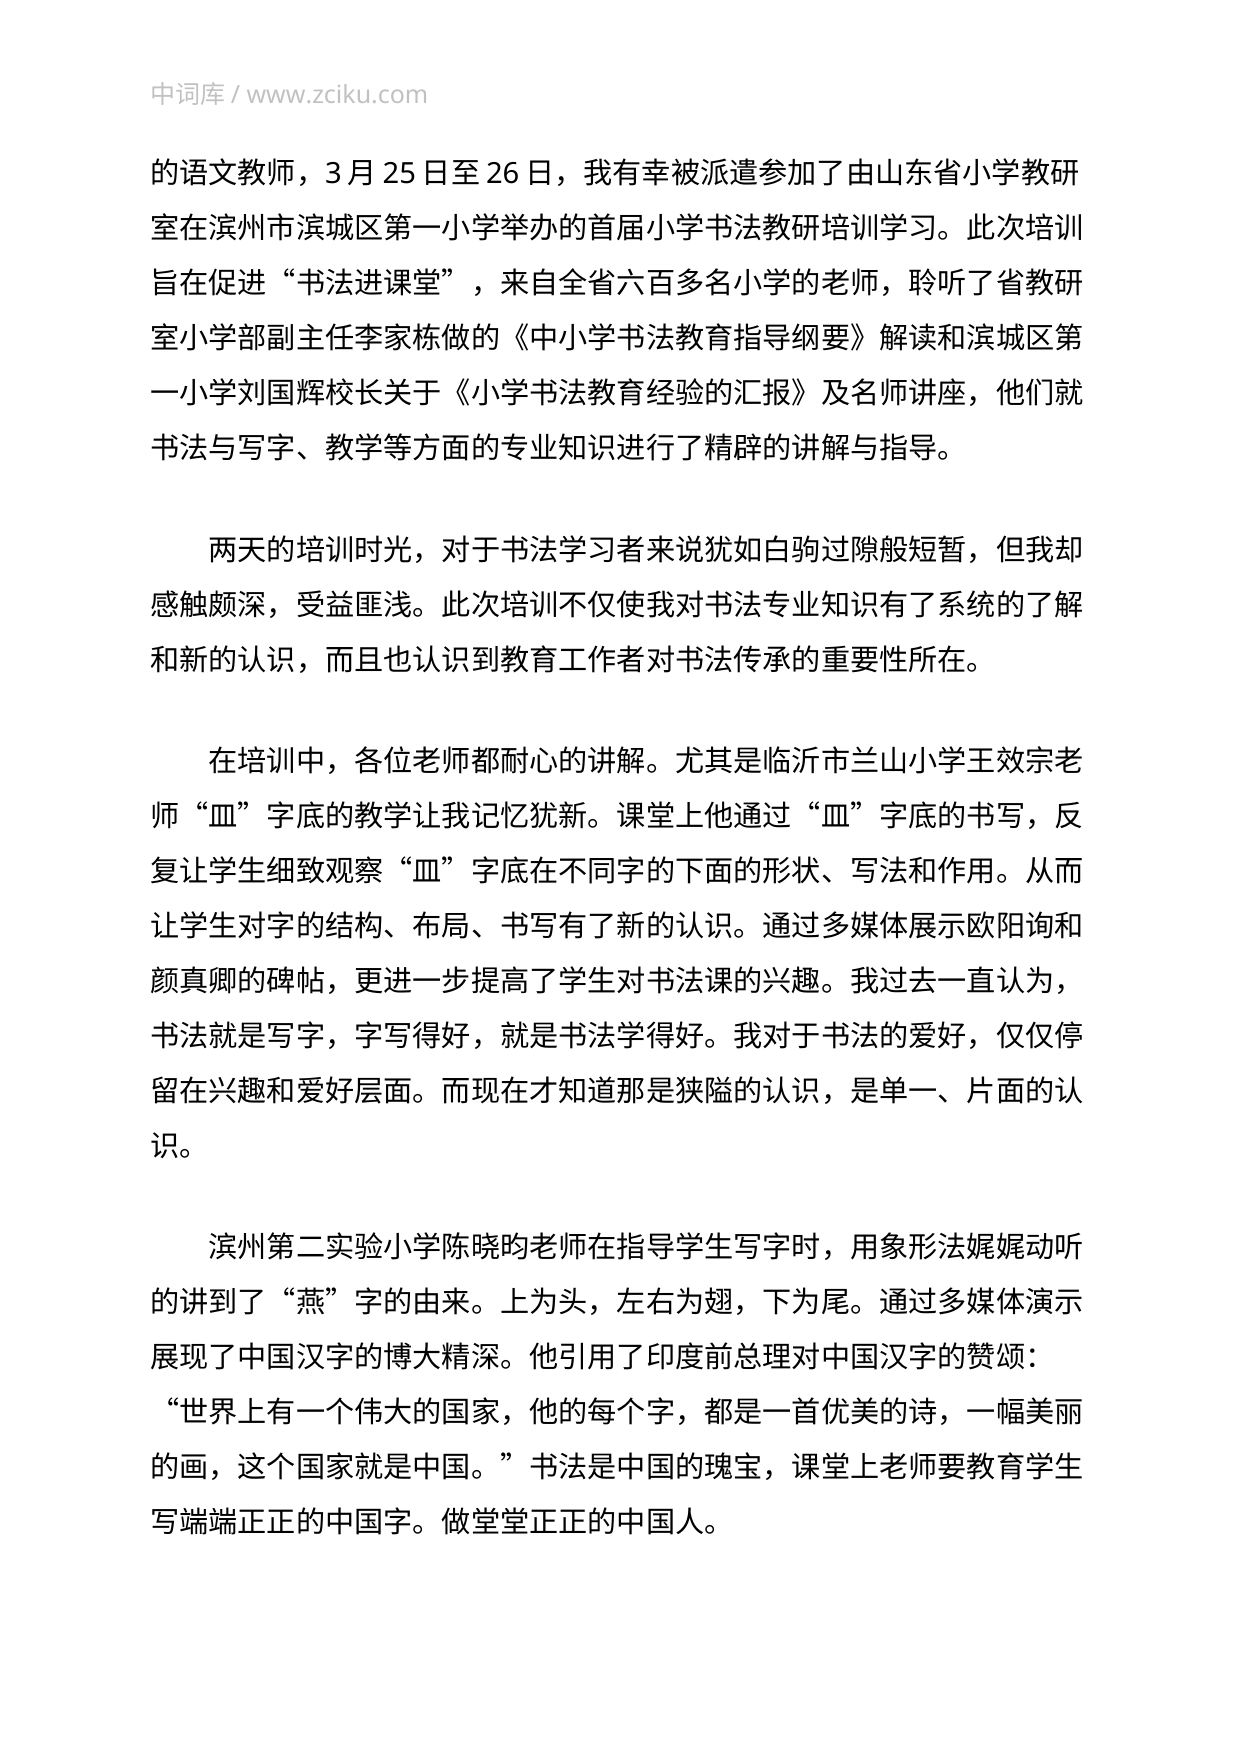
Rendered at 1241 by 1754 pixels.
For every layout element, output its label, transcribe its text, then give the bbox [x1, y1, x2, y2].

text 在培训中，各位老师都耐心的讲解。尤其是临沂市兰山小学王效宗老师“皿”字底的教学让我记忆犹新。课堂上他通过“皿”字底的书写，反复让学生细致观察“皿”字底在不同字的下面的形状、写法和作用。从而让学生对字的结构、布局、书写有了新的认识。通过多媒体展示欧阳询和颜真卿的碑帖，更进一步提高了学生对书法课的兴趣。我过去一直认为，书法就是写字，字写得好，就是书法学得好。我对于书法的爱好，仅仅停留在兴趣和爱好层面。而现在才知道那是狭隘的认识，是单一、片面的认识。 [150, 738, 1090, 1164]
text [150, 150, 1090, 467]
text 滨州第二实验小学陈晓昀老师在指导学生写字时，用象形法娓娓动听的讲到了“燕”字的由来。上为头，左右为翅，下为尾。通过多媒体演示展现了中国汉字的博大精深。他引用了印度前总理对中国汉字的赞颂：“世界上有一个伟大的国家，他的每个字，都是一首优美的诗，一幅美丽的画，这个国家就是中国。”书法是中国的瑰宝，课堂上老师要教育学生写端端正正的中国字。做堂堂正正的中国人。 [150, 1224, 1090, 1541]
text 两天的培训时光，对于书法学习者来说犹如白驹过隙般短暂，但我却感触颇深，受益匪浅。此次培训不仅使我对书法专业知识有了系统的了解和新的认识，而且也认识到教育工作者对书法传承的重要性所在。 [150, 526, 1090, 678]
